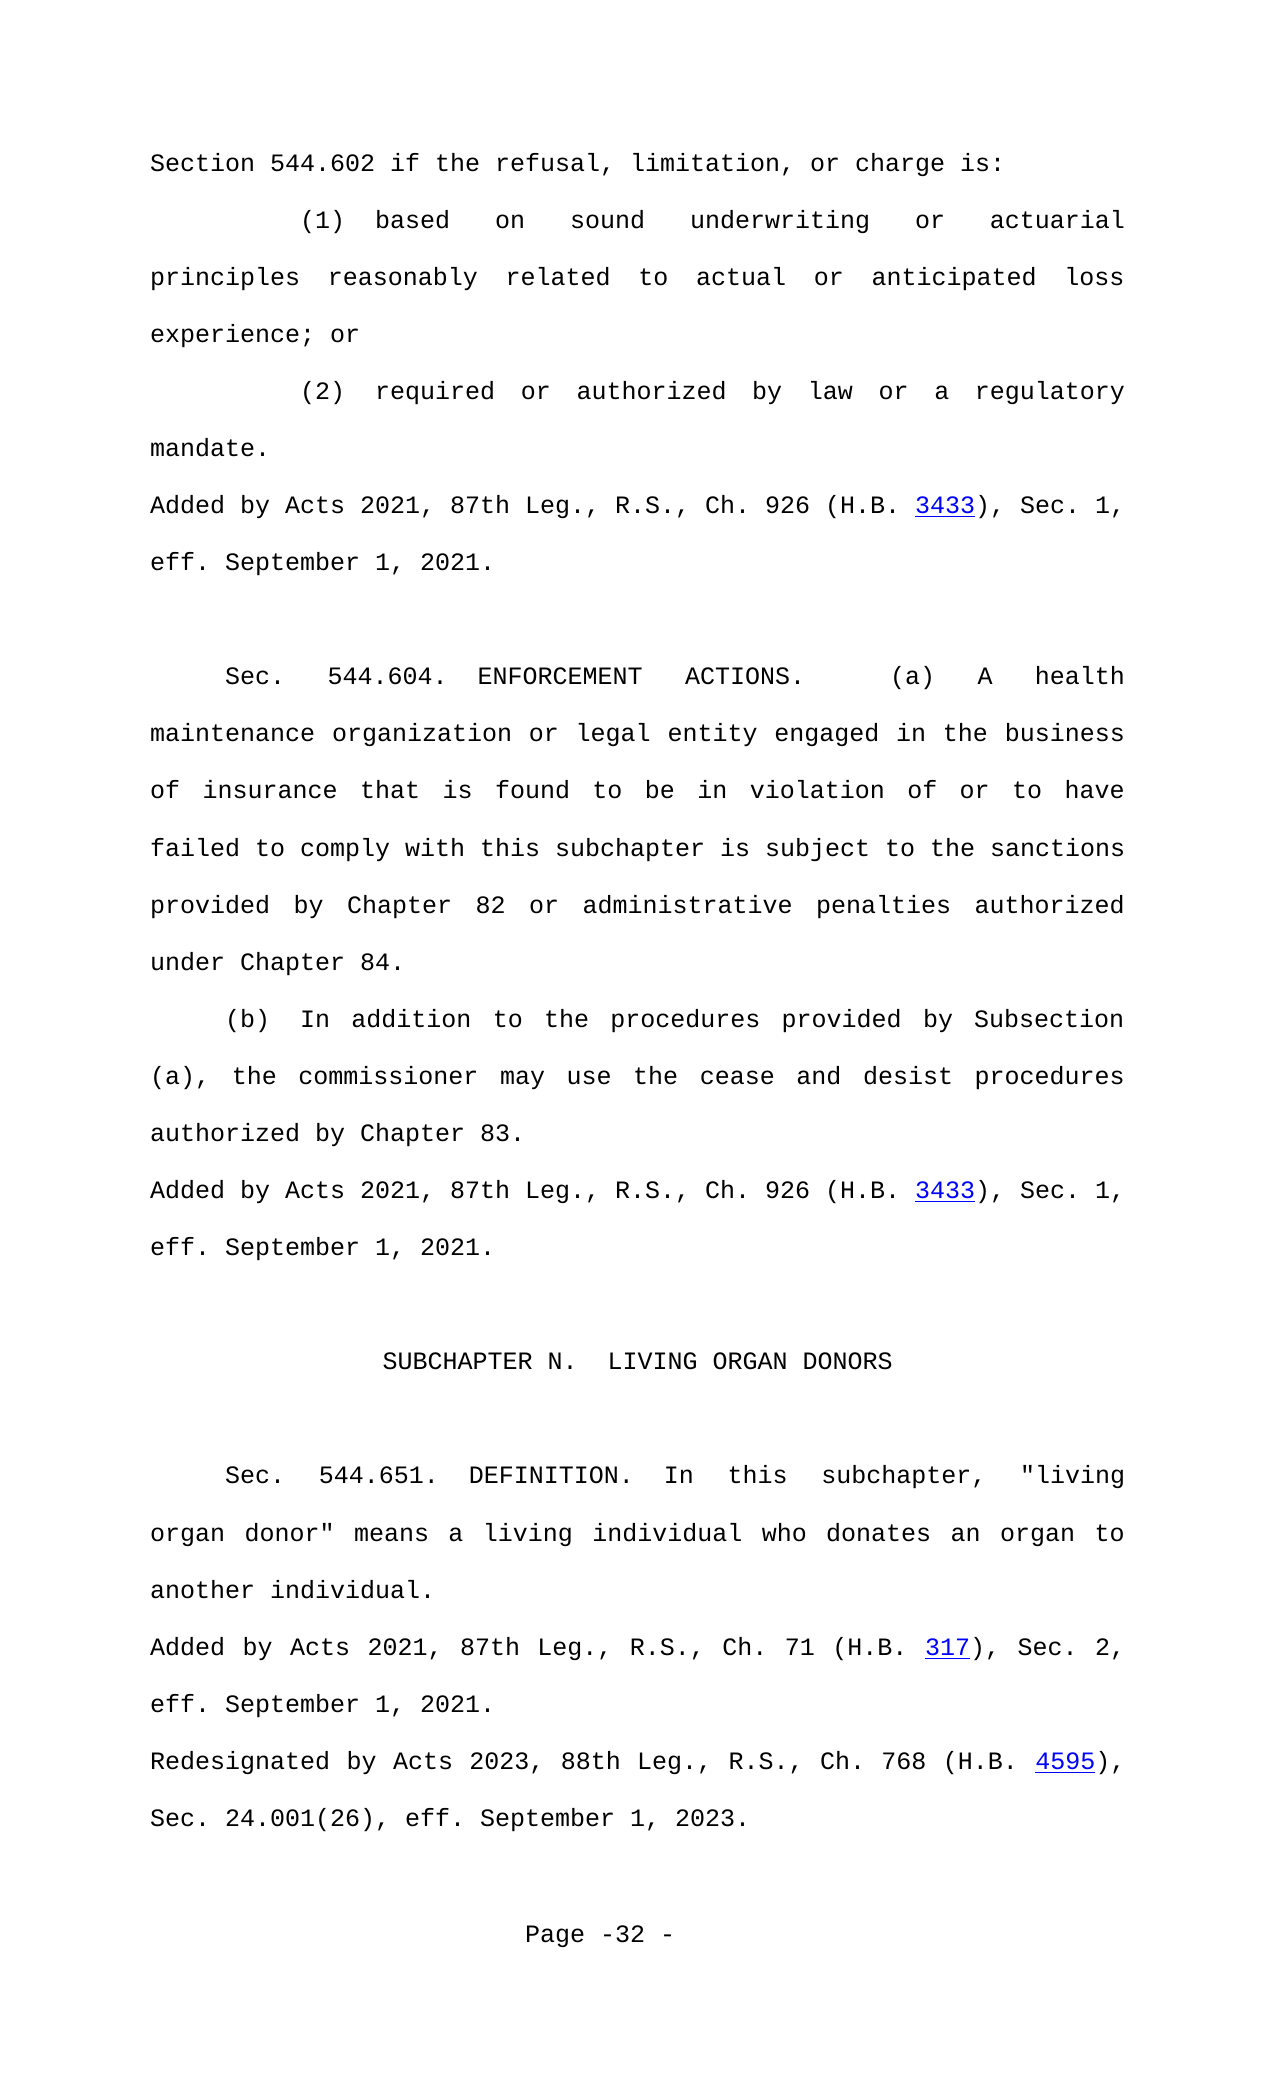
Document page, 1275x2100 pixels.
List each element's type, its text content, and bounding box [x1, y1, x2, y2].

text Added by Acts 2021, 87th Leg., R.S., Ch. 71 (H.B. 317), Sec. 2, eff. September 1, 2021. [150, 1634, 1125, 1720]
text (1) based on sound underwriting or actuarial principles reasonably related to actual or anticipated loss experience; or [150, 207, 1125, 350]
text Redesignated by Acts 2023, 88th Leg., R.S., Ch. 768 (H.B. 4595), Sec. 24.001(26), eff. September 1, 2023. [150, 1748, 1125, 1834]
text (b) In addition to the procedures provided by Subsection (a), the commissioner may use the cease and desist procedures authorized by Chapter 83. [150, 1006, 1125, 1149]
text Sec. 544.651. DEFINITION. In this subchapter, "living organ donor" means a living individual who donates an organ to another individual. [150, 1463, 1125, 1606]
text Sec. 544.604. ENFORCEMENT ACTIONS. (a) A health maintenance organization or legal entity engaged in the business of insurance that is found to be in violation of or to have failed to comply with this subchapter is subject to the sanctions provided by Chapter 82 or administrative penalties authorized under Chapter 84. [150, 664, 1125, 978]
text Added by Acts 2021, 87th Leg., R.S., Ch. 926 (H.B. 3433), Sec. 1, eff. September 1, 2021. [150, 492, 1125, 578]
text SUBCHAPTER N. LIVING ORGAN DONORS [150, 1349, 1125, 1377]
text (2) required or authorized by law or a regulatory mandate. [150, 378, 1125, 464]
text Added by Acts 2021, 87th Leg., R.S., Ch. 926 (H.B. 3433), Sec. 1, eff. September 1, 2021. [150, 1177, 1125, 1263]
text Sec. 544.603. EXCEPTIONS. A person does not violate Section 544.602 if the refusal, limitation, or charge is: [150, 150, 1125, 178]
